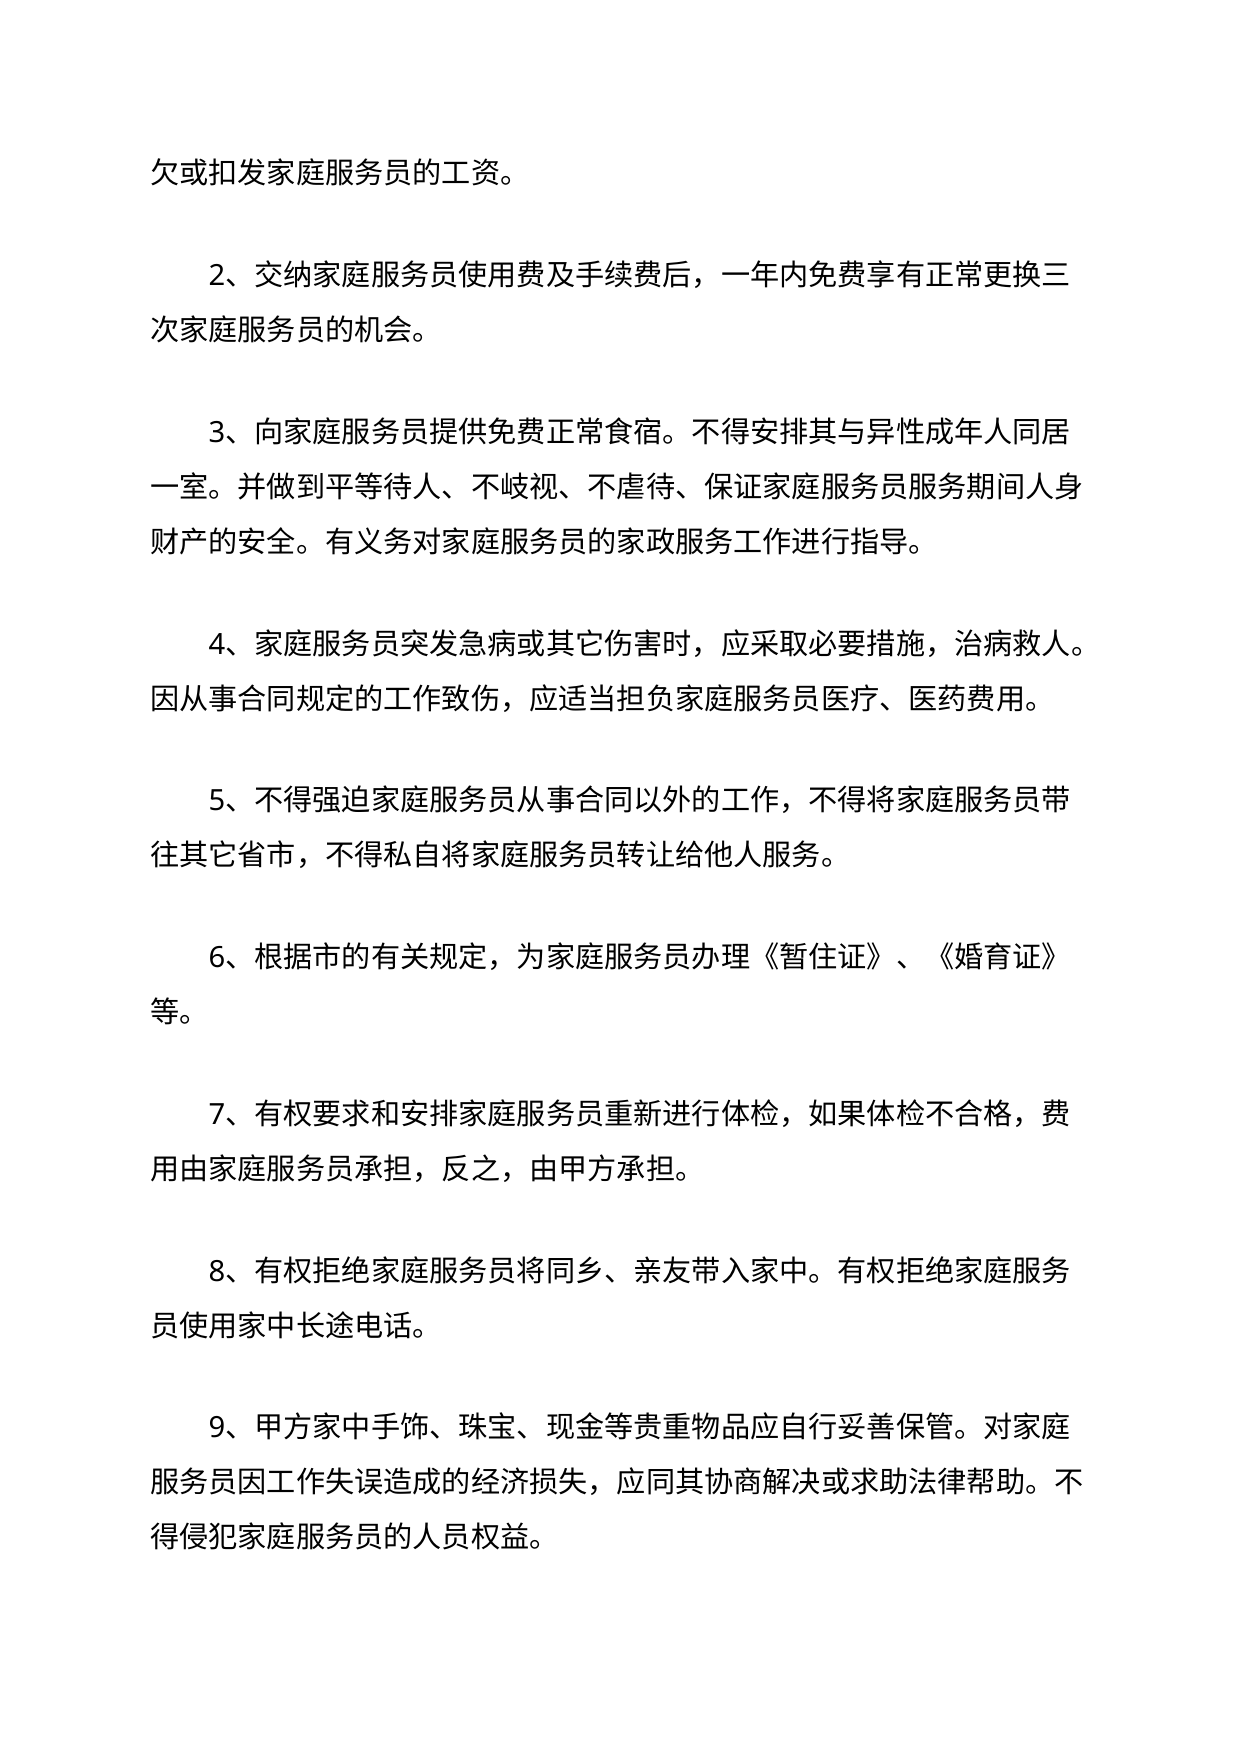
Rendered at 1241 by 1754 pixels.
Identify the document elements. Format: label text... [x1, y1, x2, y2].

text 5、不得强迫家庭服务员从事合同以外的工作，不得将家庭服务员带往其它省市，不得私自将家庭服务员转让给他人服务。 [150, 777, 1090, 874]
text 8、有权拒绝家庭服务员将同乡、亲友带入家中。有权拒绝家庭服务员使用家中长途电话。 [150, 1247, 1090, 1344]
text 4、家庭服务员突发急病或其它伤害时，应采取必要措施，治病救人。因从事合同规定的工作致伤，应适当担负家庭服务员医疗、医药费用。 [150, 620, 1090, 717]
text 6、根据市的有关规定，为家庭服务员办理《暂住证》、《婚育证》等。 [150, 934, 1090, 1031]
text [150, 150, 1090, 192]
text 3、向家庭服务员提供免费正常食宿。不得安排其与异性成年人同居一室。并做到平等待人、不岐视、不虐待、保证家庭服务员服务期间人身财产的安全。有义务对家庭服务员的家政服务工作进行指导。 [150, 408, 1090, 561]
text 7、有权要求和安排家庭服务员重新进行体检，如果体检不合格，费用由家庭服务员承担，反之，由甲方承担。 [150, 1091, 1090, 1188]
text 9、甲方家中手饰、珠宝、现金等贵重物品应自行妥善保管。对家庭服务员因工作失误造成的经济损失，应同其协商解决或求助法律帮助。不得侵犯家庭服务员的人员权益。 [150, 1404, 1090, 1556]
text 2、交纳家庭服务员使用费及手续费后，一年内免费享有正常更换三次家庭服务员的机会。 [150, 252, 1090, 349]
